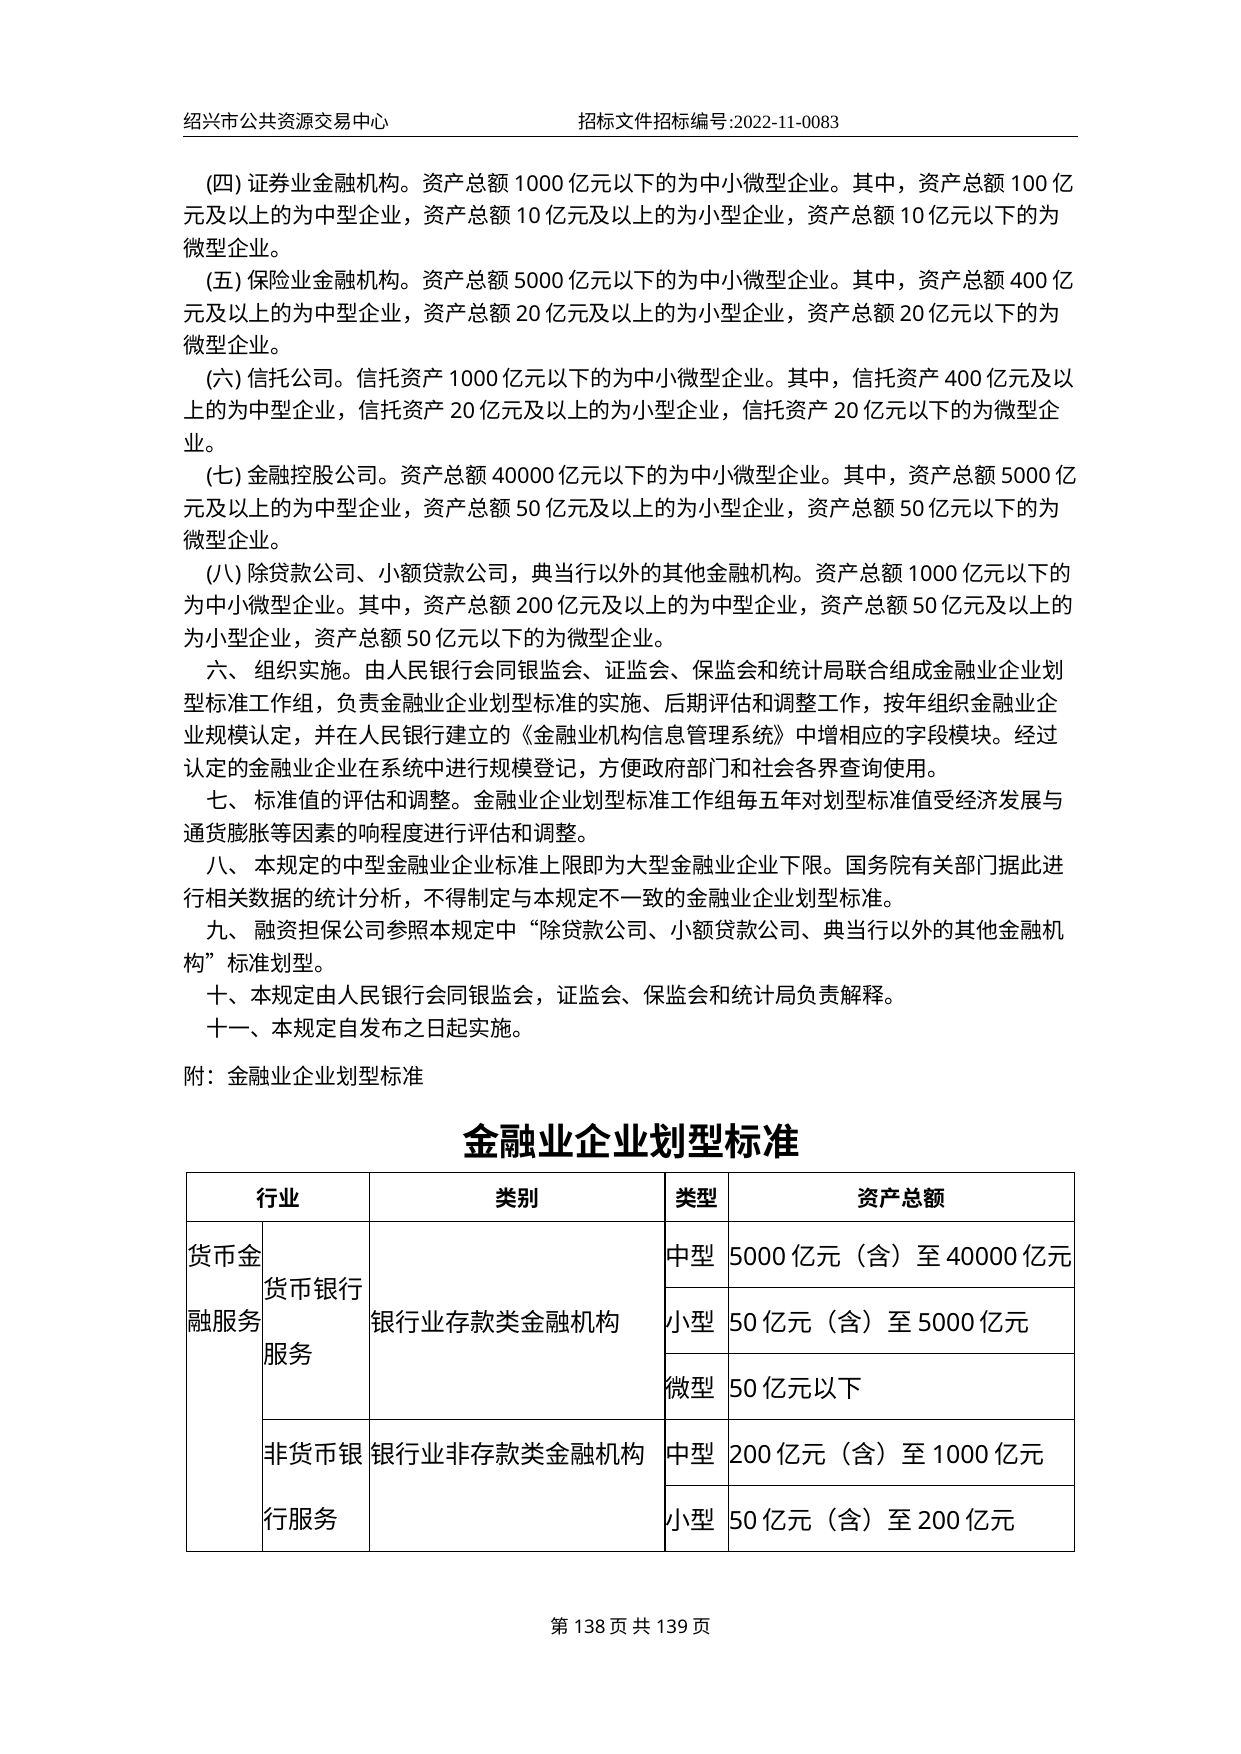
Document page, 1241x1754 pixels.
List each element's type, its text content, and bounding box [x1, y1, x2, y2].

text 附：金融业企业划型标准 [183, 1059, 1078, 1091]
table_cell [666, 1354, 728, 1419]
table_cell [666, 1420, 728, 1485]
text 金融业企业划型标准 [183, 1107, 1078, 1172]
text (七) 金融控股公司。资产总额40000亿元以下的为中小微型企业。其中，资产总额5000亿元及以上的为中型企业，资产总额50亿元及以上的为小型企业，资产总额50亿元以下的为微型企业。 [183, 458, 1078, 556]
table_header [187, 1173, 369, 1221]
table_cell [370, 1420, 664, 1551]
text 十、本规定由人民银行会同银监会，证监会、保监会和统计局负责解释。 [183, 978, 1078, 1011]
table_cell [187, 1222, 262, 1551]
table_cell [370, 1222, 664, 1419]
text 八、 本规定的中型金融业企业标准上限即为大型金融业企业下限。国务院有关部门据此进行相关数据的统计分析，不得制定与本规定不一致的金融业企业划型标准。 [183, 848, 1078, 913]
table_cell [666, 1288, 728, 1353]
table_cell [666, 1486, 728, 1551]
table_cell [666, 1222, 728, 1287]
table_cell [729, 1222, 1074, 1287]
text 九、 融资担保公司参照本规定中“除贷款公司、小额贷款公司、典当行以外的其他金融机构”标准划型。 [183, 913, 1078, 978]
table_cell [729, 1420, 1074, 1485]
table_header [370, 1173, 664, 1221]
text 七、 标准值的评估和调整。金融业企业划型标准工作组毎五年对划型标准值受经济发展与通货膨胀等因素的响程度进行评估和调整。 [183, 783, 1078, 848]
text (八) 除贷款公司、小额贷款公司，典当行以外的其他金融机构。资产总额1000亿元以下的为中小微型企业。其中，资产总额200亿元及以上的为中型企业，资产总额50亿元及以上的为小型企业，资产总额50亿元以下的为微型企业。 [183, 556, 1078, 653]
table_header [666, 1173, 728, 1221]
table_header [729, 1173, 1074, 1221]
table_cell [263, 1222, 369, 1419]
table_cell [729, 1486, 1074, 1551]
text (六) 信托公司。信托资产1000亿元以下的为中小微型企业。其中，信托资产400亿元及以上的为中型企业，信托资产20亿元及以上的为小型企业，信托资产20亿元以下的为微型企业。 [183, 361, 1078, 458]
text (五) 保险业金融机构。资产总额5000亿元以下的为中小微型企业。其中，资产总额400亿元及以上的为中型企业，资产总额20亿元及以上的为小型企业，资产总额20亿元以下的为微型企业。 [183, 263, 1078, 361]
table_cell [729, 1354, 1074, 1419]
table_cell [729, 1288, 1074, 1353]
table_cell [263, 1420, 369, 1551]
text (四) 证券业金融机构。资产总额1000亿元以下的为中小微型企业。其中，资产总额100亿元及以上的为中型企业，资产总额10亿元及以上的为小型企业，资产总额10亿元以下的为微型企业。 [183, 166, 1078, 263]
text 六、 组织实施。由人民银行会同银监会、证监会、保监会和统计局联合组成金融业企业划型标准工作组，负责金融业企业划型标准的实施、后期评估和调整工作，按年组织金融业企业规模认定，并在人民银行建立的《金融业机构信息管理系统》中增相应的字段模块。经过认定的金融业企业在系统中进行规模登记，方便政府部门和社会各界查询使用。 [183, 653, 1078, 783]
text 十一、本规定自发布之日起实施。 [183, 1011, 1078, 1043]
